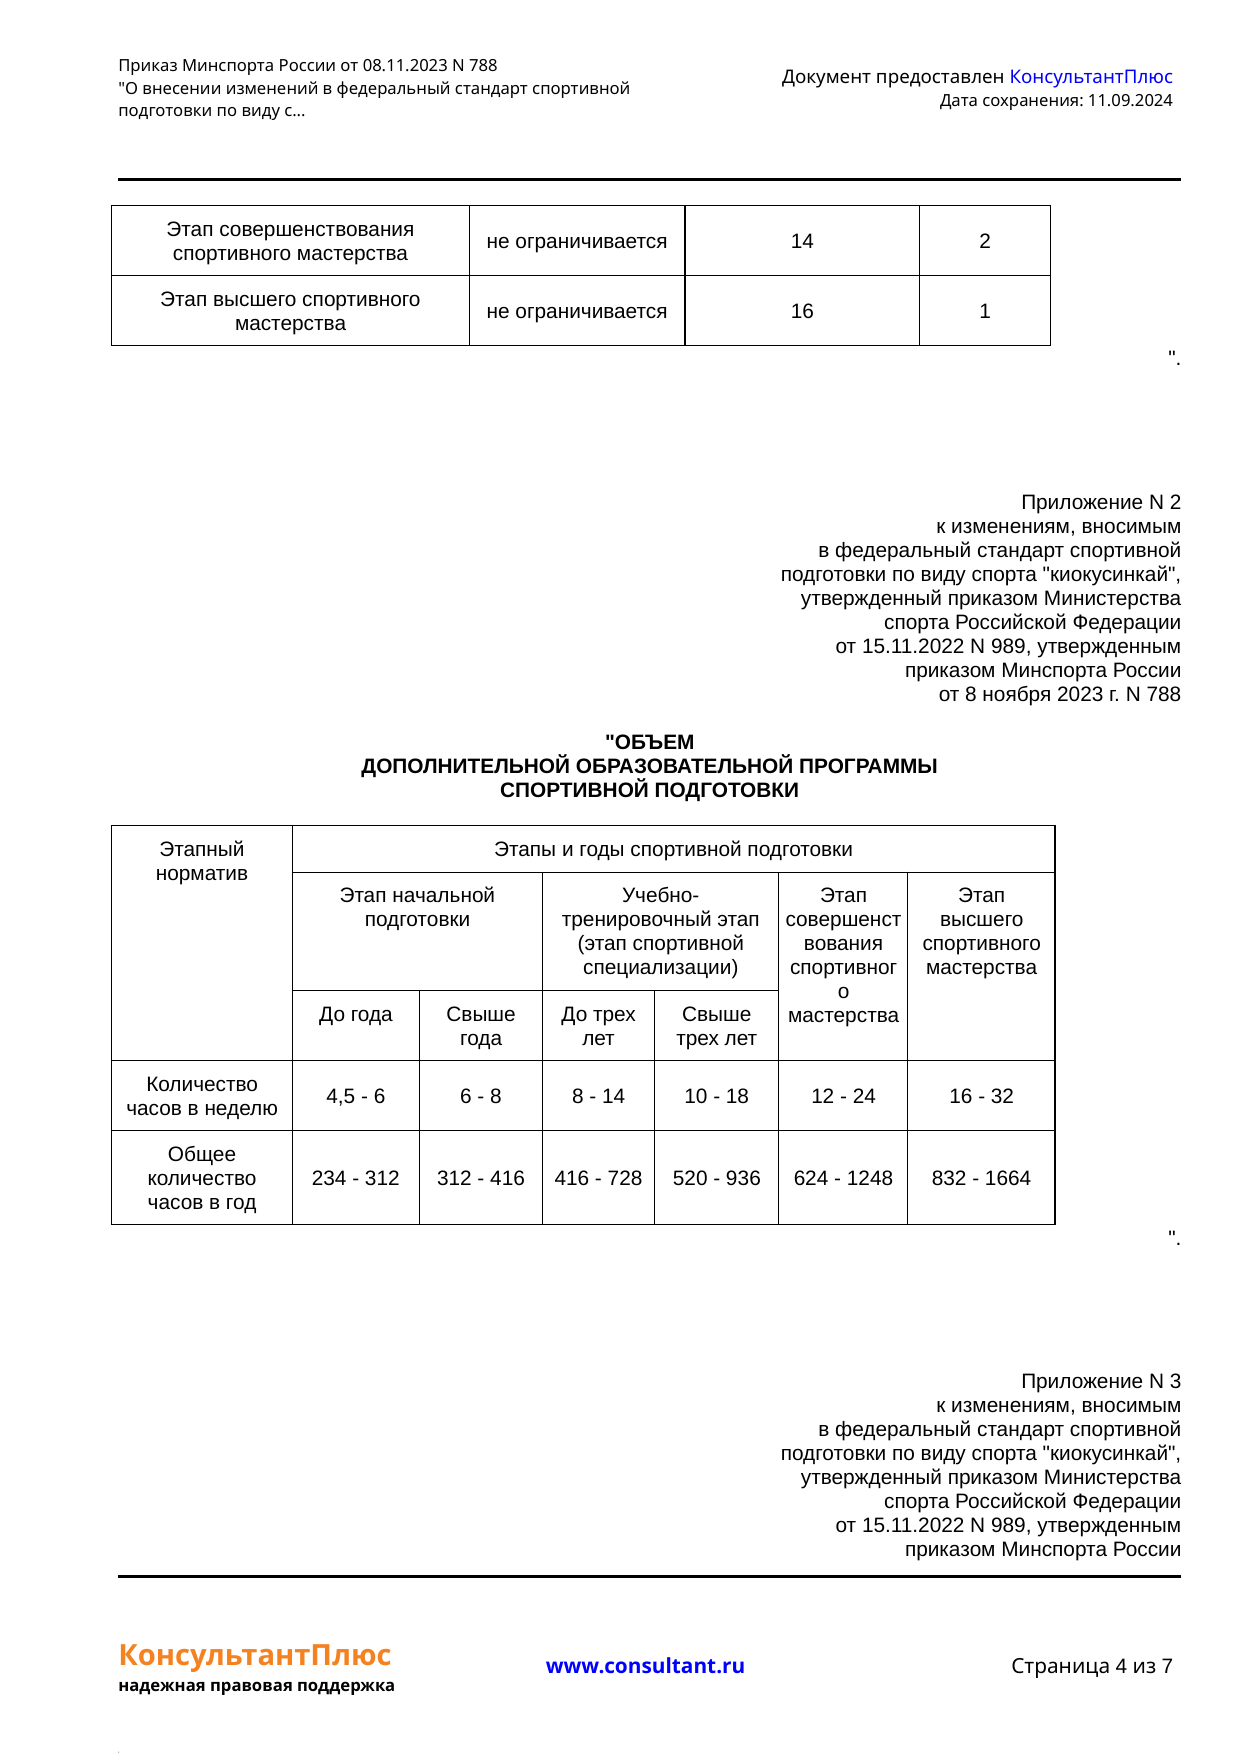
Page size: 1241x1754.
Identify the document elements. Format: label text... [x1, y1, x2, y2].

table_cell 1 [920, 276, 1050, 345]
text спорта Российской Федерации [118, 610, 1181, 634]
title СПОРТИВНОЙ ПОДГОТОВКИ [118, 777, 1181, 801]
table_cell 832 - 1664 [908, 1131, 1054, 1224]
table_cell 520 - 936 [655, 1131, 778, 1224]
table_cell Свыше года [420, 991, 542, 1060]
table_cell Свыше трех лет [655, 991, 778, 1060]
text утвержденный приказом Министерства [118, 586, 1181, 610]
table_cell Общее количество часов в год [112, 1131, 292, 1224]
table_cell 10 - 18 [655, 1061, 778, 1130]
text подготовки по виду спорта "киокусинкай", [118, 562, 1181, 586]
table_cell 6 - 8 [420, 1061, 542, 1130]
table_cell Количество часов в неделю [112, 1061, 292, 1130]
text ". [118, 1225, 1181, 1249]
text утвержденный приказом Министерства [118, 1465, 1181, 1489]
text приказом Минспорта России [118, 1537, 1181, 1561]
text от 8 ноября 2023 г. N 788 [118, 682, 1181, 706]
table_cell 624 - 1248 [779, 1131, 907, 1224]
text Приложение N 2 [118, 490, 1181, 514]
table_cell 8 - 14 [543, 1061, 654, 1130]
table_cell 12 - 24 [779, 1061, 907, 1130]
table_cell 16 [686, 276, 919, 345]
text ". [118, 346, 1181, 370]
text к изменениям, вносимым [118, 514, 1181, 538]
table_cell Этап совершенствования спортивного мастерства [112, 206, 469, 275]
table_header Этапы и годы спортивной подготовки [293, 826, 1054, 872]
table_cell 14 [686, 206, 919, 275]
title "ОБЪЕМ [118, 729, 1181, 753]
title ДОПОЛНИТЕЛЬНОЙ ОБРАЗОВАТЕЛЬНОЙ ПРОГРАММЫ [118, 753, 1181, 777]
table_cell не ограничивается [470, 276, 684, 345]
text подготовки по виду спорта "киокусинкай", [118, 1441, 1181, 1465]
table_cell 4,5 - 6 [293, 1061, 419, 1130]
table_cell 16 - 32 [908, 1061, 1054, 1130]
table_cell 234 - 312 [293, 1131, 419, 1224]
text приказом Минспорта России [118, 658, 1181, 682]
table_header Этапный норматив [112, 826, 292, 1060]
text к изменениям, вносимым [118, 1393, 1181, 1417]
table_cell Учебно-тренировочный этап (этап спортивной специализации) [543, 873, 778, 990]
text в федеральный стандарт спортивной [118, 538, 1181, 562]
table_cell не ограничивается [470, 206, 684, 275]
table_cell Этап совершенствования спортивного мастерства [779, 873, 907, 1060]
table_cell Этап высшего спортивного мастерства [908, 873, 1054, 1060]
table_cell 416 - 728 [543, 1131, 654, 1224]
table_cell Этап начальной подготовки [293, 873, 542, 990]
table_cell До года [293, 991, 419, 1060]
text от 15.11.2022 N 989, утвержденным [118, 634, 1181, 658]
table_cell 312 - 416 [420, 1131, 542, 1224]
text в федеральный стандарт спортивной [118, 1417, 1181, 1441]
text от 15.11.2022 N 989, утвержденным [118, 1513, 1181, 1537]
table_cell Этап высшего спортивного мастерства [112, 276, 469, 345]
text спорта Российской Федерации [118, 1489, 1181, 1513]
text Приложение N 3 [118, 1369, 1181, 1393]
table_cell До трех лет [543, 991, 654, 1060]
table_cell 2 [920, 206, 1050, 275]
